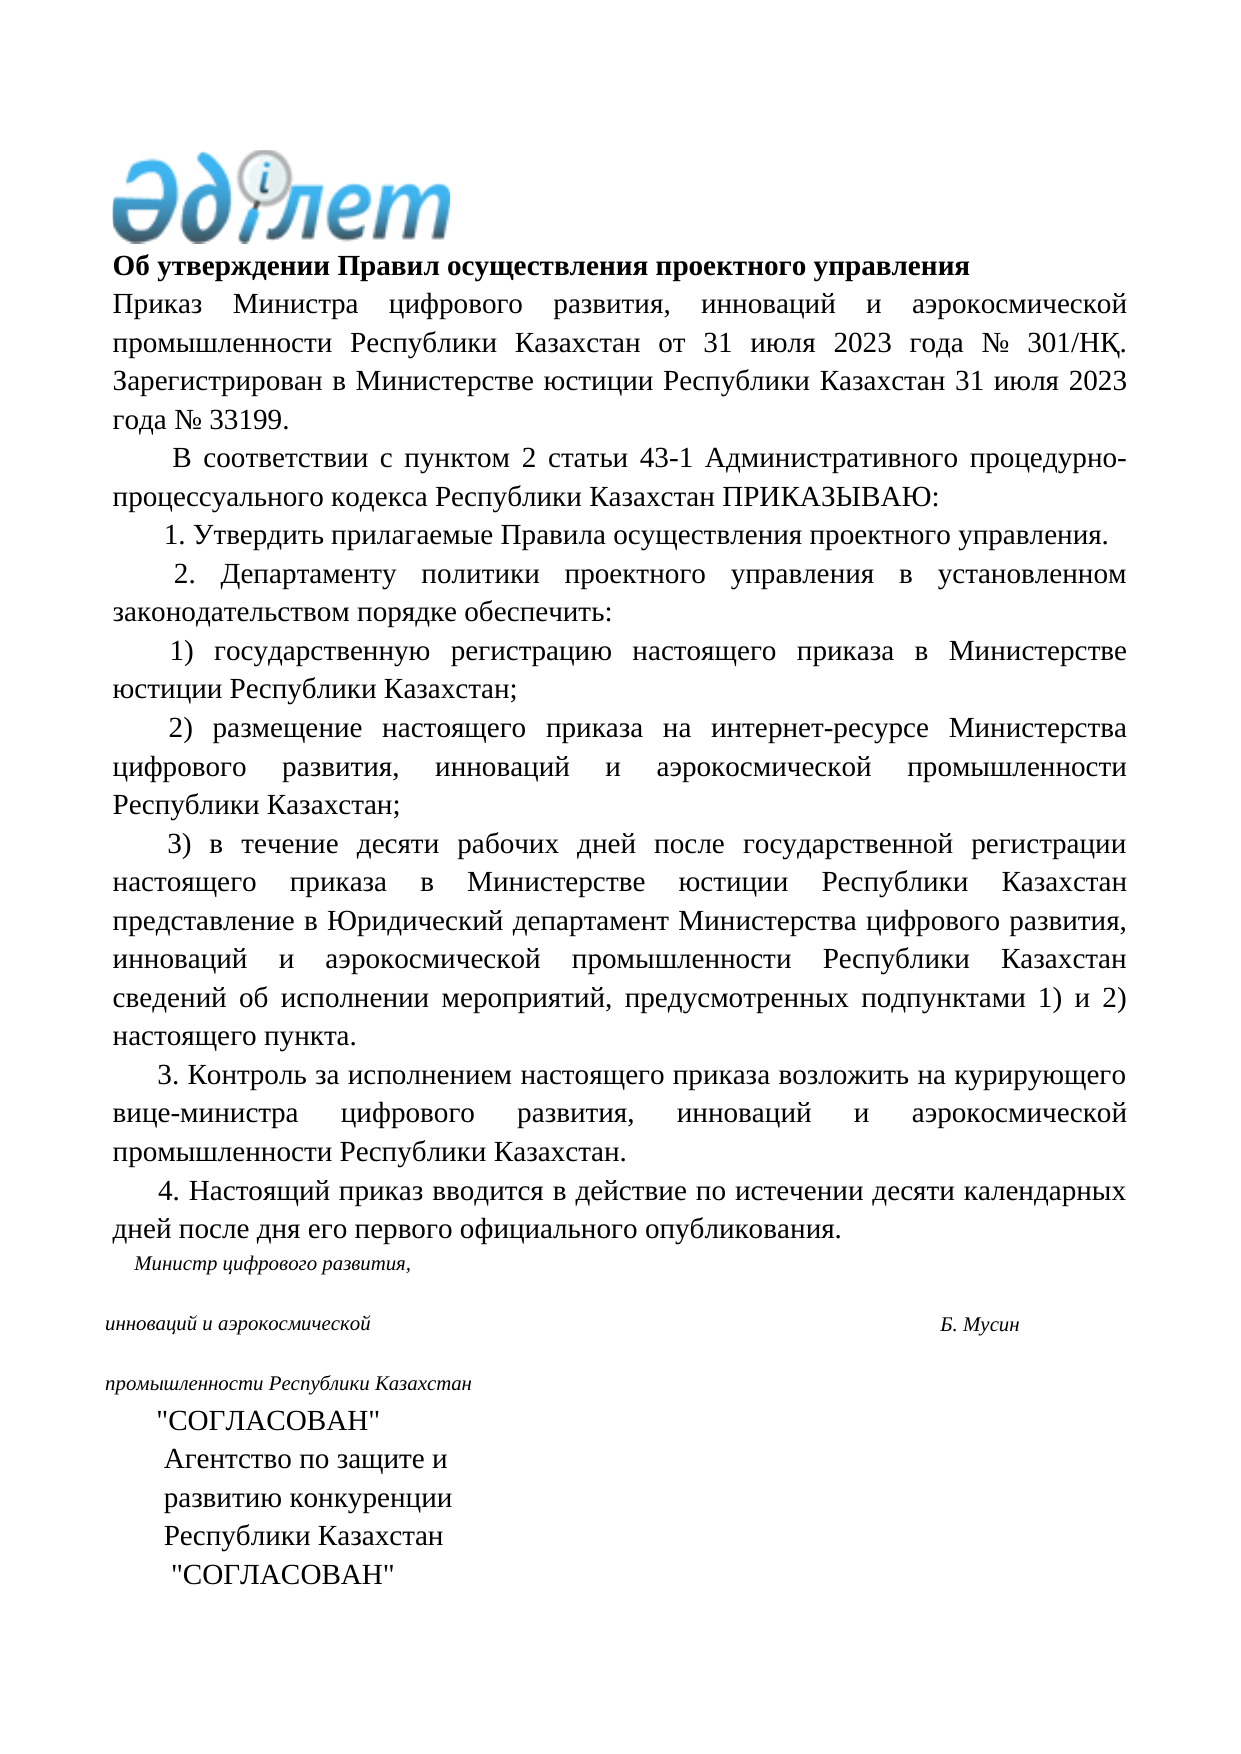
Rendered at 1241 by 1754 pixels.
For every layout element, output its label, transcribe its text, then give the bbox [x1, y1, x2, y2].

text 2. Департаменту политики проектного управления в установленном законодательством порядке обеспечить: [112, 556, 1128, 628]
text "СОГЛАСОВАН" [112, 1403, 1128, 1436]
picture [112, 150, 451, 244]
text 4. Настоящий приказ вводится в действие по истечении десяти календарных дней после дня его первого официального опубликования. [112, 1173, 1128, 1245]
text 1. Утвердить прилагаемые Правила осуществления проектного управления. [112, 517, 1128, 551]
text развитию конкуренции [112, 1480, 1128, 1513]
table_header Б. Мусин [939, 1250, 1240, 1403]
text 3) в течение десяти рабочих дней после государственной регистрации настоящего приказа в Министерстве юстиции Республики Казахстан представление в Юридический департамент Министерства цифрового развития, инноваций и аэрокосмической промышленности Республики Казахстан сведений об исполнении мероприятий, предусмотренных подпунктами 1) и 2) настоящего пункта. [112, 826, 1128, 1052]
text 1) государственную регистрацию настоящего приказа в Министерстве юстиции Республики Казахстан; [112, 633, 1128, 705]
text В соответствии с пунктом 2 статьи 43-1 Административного процедурно-процессуального кодекса Республики Казахстан ПРИКАЗЫВАЮ: [112, 440, 1128, 512]
text Агентство по защите и [112, 1441, 1128, 1475]
text Республики Казахстан [112, 1518, 1128, 1552]
table_header Министр цифрового развития, инноваций и аэрокосмической промышленности Республики Казахстан [101, 1250, 939, 1403]
text Об утверждении Правил осуществления проектного управления [112, 248, 1128, 281]
text 3. Контроль за исполнением настоящего приказа возложить на курирующего вице-министра цифрового развития, инноваций и аэрокосмической промышленности Республики Казахстан. [112, 1057, 1128, 1168]
text 2) размещение настоящего приказа на интернет-ресурсе Министерства цифрового развития, инноваций и аэрокосмической промышленности Республики Казахстан; [112, 710, 1128, 821]
text "СОГЛАСОВАН" [112, 1557, 1128, 1590]
text Приказ Министра цифрового развития, инноваций и аэрокосмической промышленности Республики Казахстан от 31 июля 2023 года № 301/НҚ. Зарегистрирован в Министерстве юстиции Республики Казахстан 31 июля 2023 года № 33199. [112, 286, 1128, 435]
